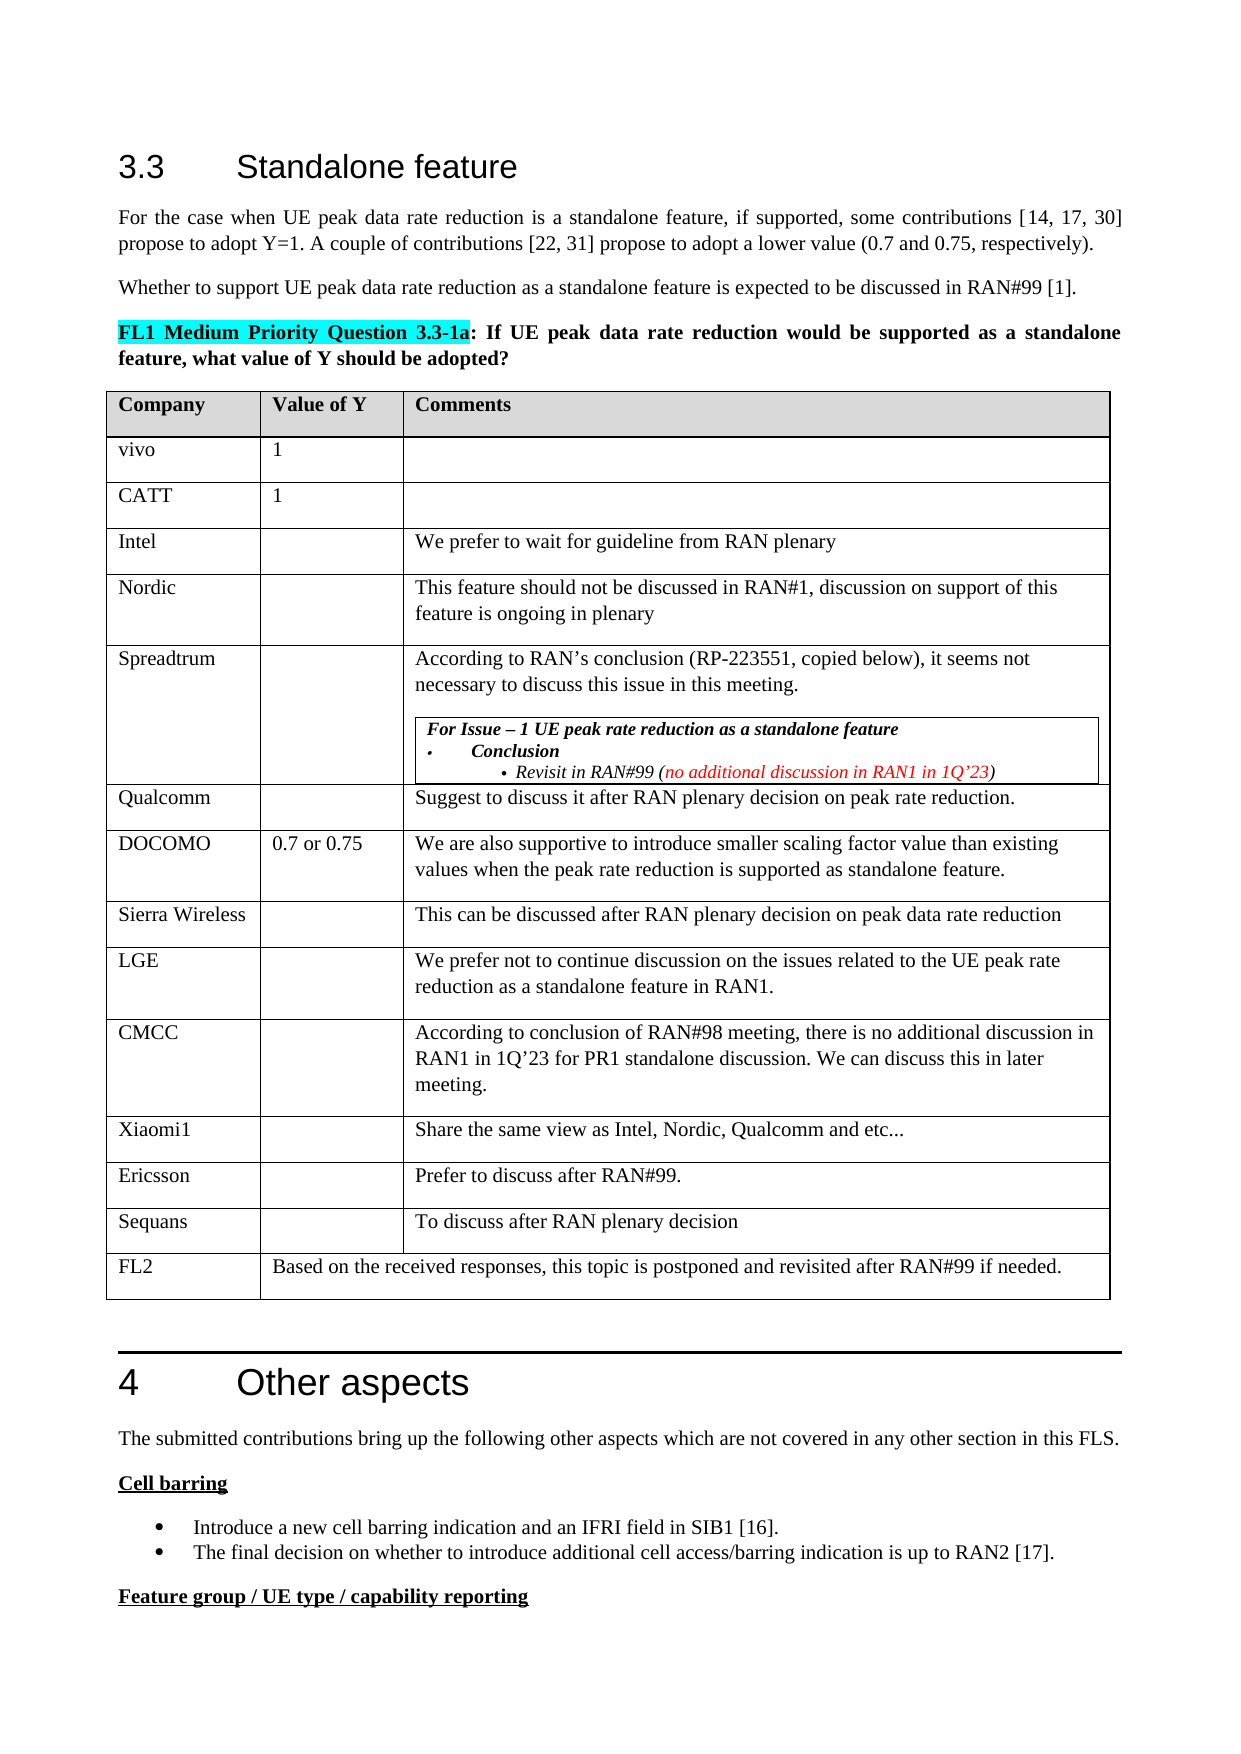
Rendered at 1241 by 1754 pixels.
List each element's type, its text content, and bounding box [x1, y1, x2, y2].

table_cell Intel [107, 529, 260, 573]
text Cell barring [118, 1470, 1122, 1494]
text The submitted contributions bring up the following other aspects which are not covered in any other section in this FLS. [118, 1426, 1122, 1450]
table_cell Spreadtrum [107, 646, 260, 784]
text Feature group / UE type / capability reporting [118, 1584, 1122, 1608]
subtitle 4 Other aspects [118, 1354, 1122, 1403]
text 3.3 Standalone feature [118, 147, 1122, 186]
table_cell Qualcomm [107, 785, 260, 829]
list Introduce a new cell barring indication and an IFRI field in SIB1 [16]. [156, 1515, 1122, 1539]
table_cell 1 [261, 438, 403, 482]
table_cell [404, 438, 1109, 482]
table_header Value of Y [261, 392, 403, 436]
table_cell To discuss after RAN plenary decision [404, 1209, 1109, 1253]
table_cell We prefer to wait for guideline from RAN plenary [404, 529, 1109, 573]
table_cell According to RAN’s conclusion (RP-223551, copied below), it seems not necessary to discuss this issue in this meeting. [404, 646, 1109, 784]
table_cell [261, 785, 403, 829]
table_cell We prefer not to continue discussion on the issues related to the UE peak rate reduction as a standalone feature in RAN1. [404, 948, 1109, 1018]
table_cell [261, 575, 403, 645]
table_cell We are also supportive to introduce smaller scaling factor value than existing values when the peak rate reduction is supported as standalone feature. [404, 831, 1109, 901]
table_header Comments [404, 392, 1109, 436]
table_cell Ericsson [107, 1163, 260, 1208]
table_cell Sierra Wireless [107, 902, 260, 947]
table_cell Share the same view as Intel, Nordic, Qualcomm and etc... [404, 1117, 1109, 1162]
table_cell This can be discussed after RAN plenary decision on peak data rate reduction [404, 902, 1109, 947]
table_cell CATT [107, 483, 260, 528]
table_cell [261, 948, 403, 1018]
text FL1 Medium Priority Question 3.3-1a: If UE peak data rate reduction would be supported as a standalone feature, what value of Y should be adopted? [118, 320, 1122, 370]
table_cell According to conclusion of RAN#98 meeting, there is no additional discussion in RAN1 in 1Q’23 for PR1 standalone discussion. We can discuss this in later meeting. [404, 1020, 1109, 1116]
table_cell FL2 [107, 1254, 260, 1299]
table_cell CMCC [107, 1020, 260, 1116]
list The final decision on whether to introduce additional cell access/barring indication is up to RAN2 [17]. [156, 1540, 1122, 1564]
table_cell [261, 529, 403, 573]
table_cell Based on the received responses, this topic is postponed and revisited after RAN#99 if needed. [261, 1254, 1109, 1299]
table_cell [261, 646, 403, 784]
table_cell 1 [261, 483, 403, 528]
table_cell LGE [107, 948, 260, 1018]
table_cell [261, 1117, 403, 1162]
table_cell [404, 483, 1109, 528]
table_cell vivo [107, 438, 260, 482]
table_cell This feature should not be discussed in RAN#1, discussion on support of this feature is ongoing in plenary [404, 575, 1109, 645]
text For the case when UE peak data rate reduction is a standalone feature, if supported, some contributions [14, 17, 30] propose to adopt Y=1. A couple of contributions [22, 31] propose to adopt a lower value (0.7 and 0.75, respectively). [118, 205, 1122, 255]
table_cell [261, 1020, 403, 1116]
table_cell Xiaomi1 [107, 1117, 260, 1162]
table_cell [261, 1163, 403, 1208]
table_cell Prefer to discuss after RAN#99. [404, 1163, 1109, 1208]
table_cell [261, 902, 403, 947]
table_cell [261, 1209, 403, 1253]
table_cell Suggest to discuss it after RAN plenary decision on peak rate reduction. [404, 785, 1109, 829]
table_cell Sequans [107, 1209, 260, 1253]
table_cell Nordic [107, 575, 260, 645]
table_cell 0.7 or 0.75 [261, 831, 403, 901]
table_header Company [107, 392, 260, 436]
text Whether to support UE peak data rate reduction as a standalone feature is expected to be discussed in RAN#99 [1]. [118, 275, 1122, 299]
table_cell DOCOMO [107, 831, 260, 901]
